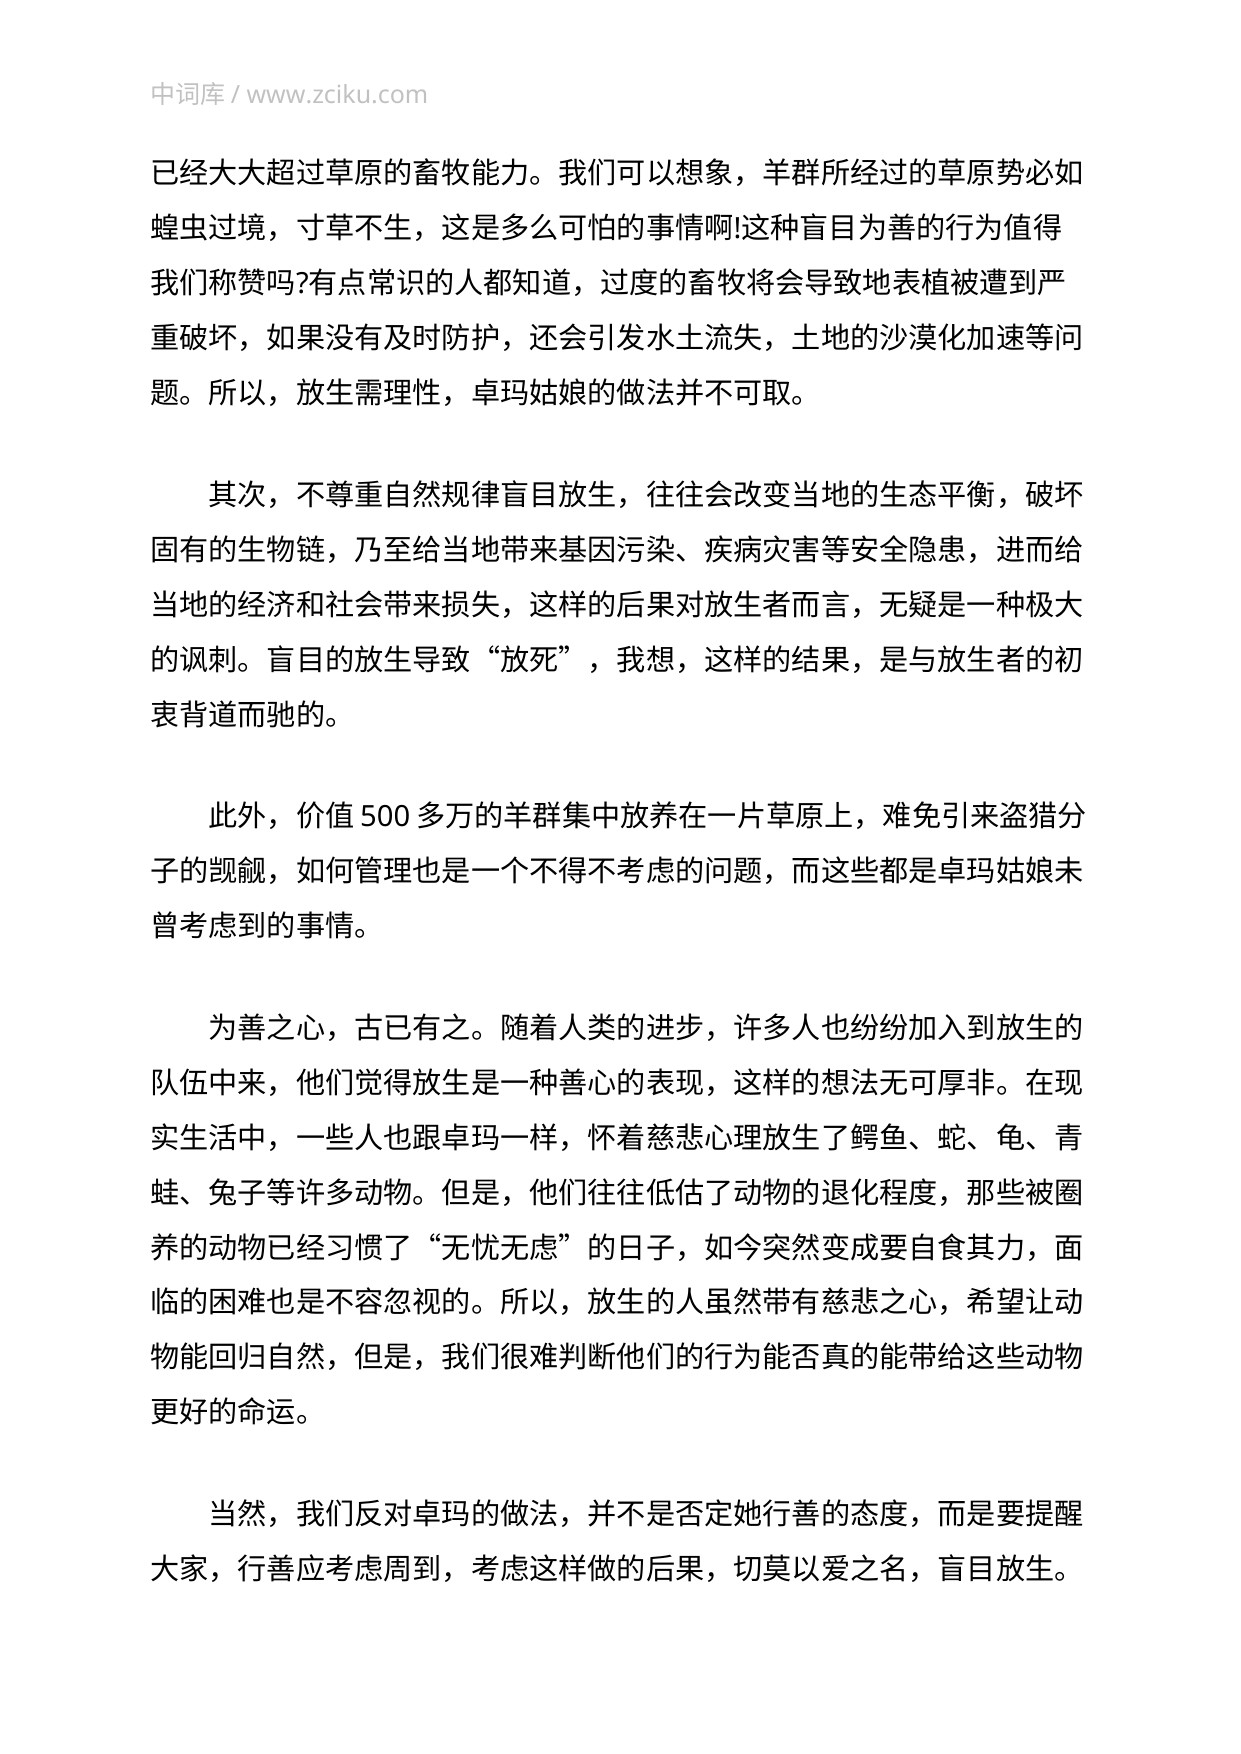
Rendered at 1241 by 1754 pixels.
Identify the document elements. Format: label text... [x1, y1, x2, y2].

text 此外，价值500多万的羊群集中放养在一片草原上，难免引来盗猎分子的觊觎，如何管理也是一个不得不考虑的问题，而这些都是卓玛姑娘未曾考虑到的事情。 [150, 793, 1090, 945]
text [150, 1491, 1090, 1588]
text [150, 150, 1090, 412]
text 其次，不尊重自然规律盲目放生，往往会改变当地的生态平衡，破坏固有的生物链，乃至给当地带来基因污染、疾病灾害等安全隐患，进而给当地的经济和社会带来损失，这样的后果对放生者而言，无疑是一种极大的讽刺。盲目的放生导致“放死”，我想，这样的结果，是与放生者的初衷背道而驰的。 [150, 472, 1090, 733]
text 为善之心，古已有之。随着人类的进步，许多人也纷纷加入到放生的队伍中来，他们觉得放生是一种善心的表现，这样的想法无可厚非。在现实生活中，一些人也跟卓玛一样，怀着慈悲心理放生了鳄鱼、蛇、龟、青蛙、兔子等许多动物。但是，他们往往低估了动物的退化程度，那些被圈养的动物已经习惯了“无忧无虑”的日子，如今突然变成要自食其力，面临的困难也是不容忽视的。所以，放生的人虽然带有慈悲之心，希望让动物能回归自然，但是，我们很难判断他们的行为能否真的能带给这些动物更好的命运。 [150, 1004, 1090, 1431]
